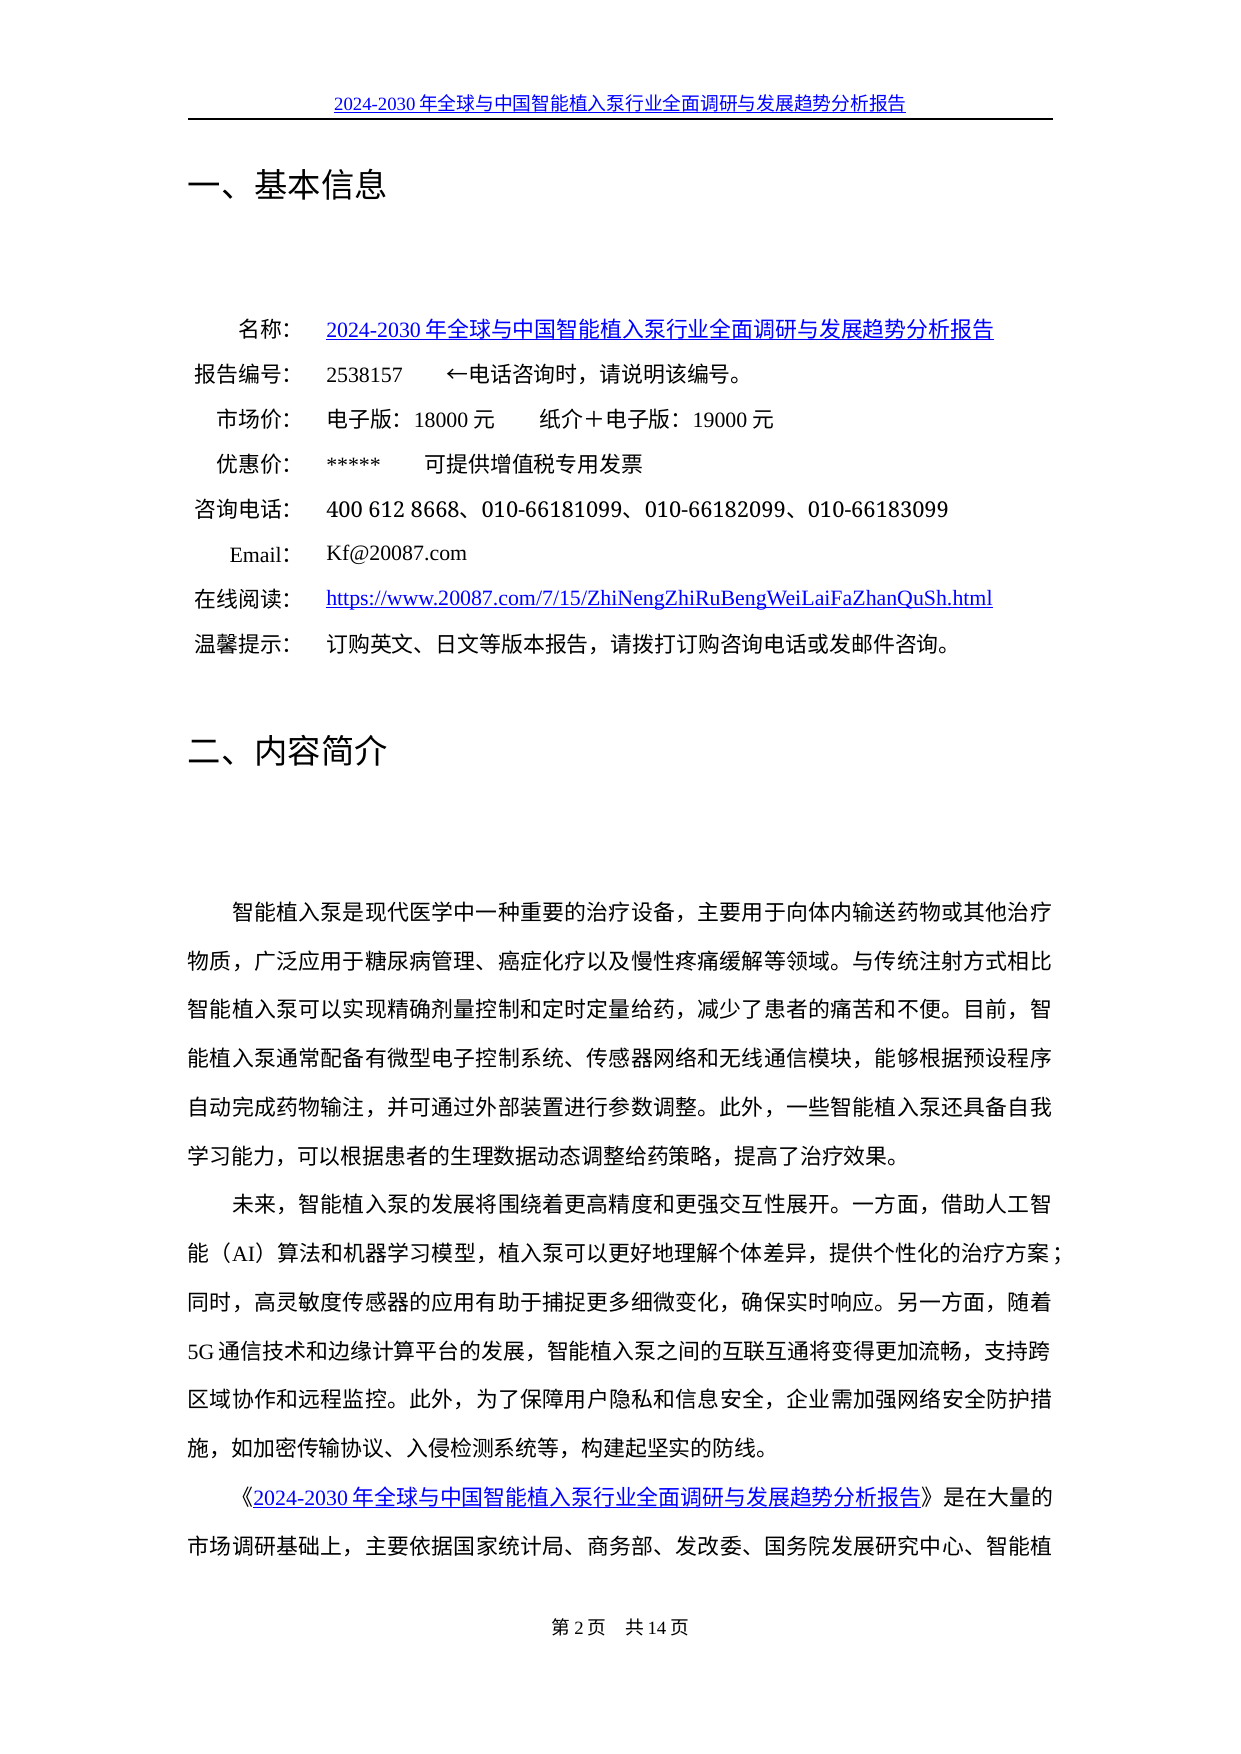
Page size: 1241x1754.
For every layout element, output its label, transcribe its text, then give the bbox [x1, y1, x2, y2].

table_cell 电子版：18000 元 纸介＋电子版：19000 元 [315, 402, 1073, 447]
table_cell 2538157 ←电话咨询时，请说明该编号。 [315, 357, 1073, 402]
table_cell 市场价： [167, 402, 315, 447]
table_cell 400 612 8668、010-66181099、010-66182099、010-66183099 [315, 492, 1073, 537]
table_cell 报告编号： [167, 357, 315, 402]
table_header 名称： [167, 312, 315, 357]
table_cell [315, 582, 1073, 627]
table_cell 订购英文、日文等版本报告，请拨打订购咨询电话或发邮件咨询。 [315, 627, 1073, 672]
table_cell ***** 可提供增值税专用发票 [315, 447, 1073, 492]
title 一、基本信息 [187, 150, 1053, 215]
table_cell 温馨提示： [167, 627, 315, 672]
table_cell 在线阅读： [167, 582, 315, 627]
title 二、内容简介 [187, 717, 1053, 782]
table_header 2024-2030年全球与中国智能植入泵行业全面调研与发展趋势分析报告 [315, 312, 1073, 357]
table_cell Kf@20087.com [315, 537, 1073, 582]
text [187, 894, 1053, 1561]
table_cell 优惠价： [167, 447, 315, 492]
table_cell Email： [167, 537, 315, 582]
table_cell 咨询电话： [167, 492, 315, 537]
